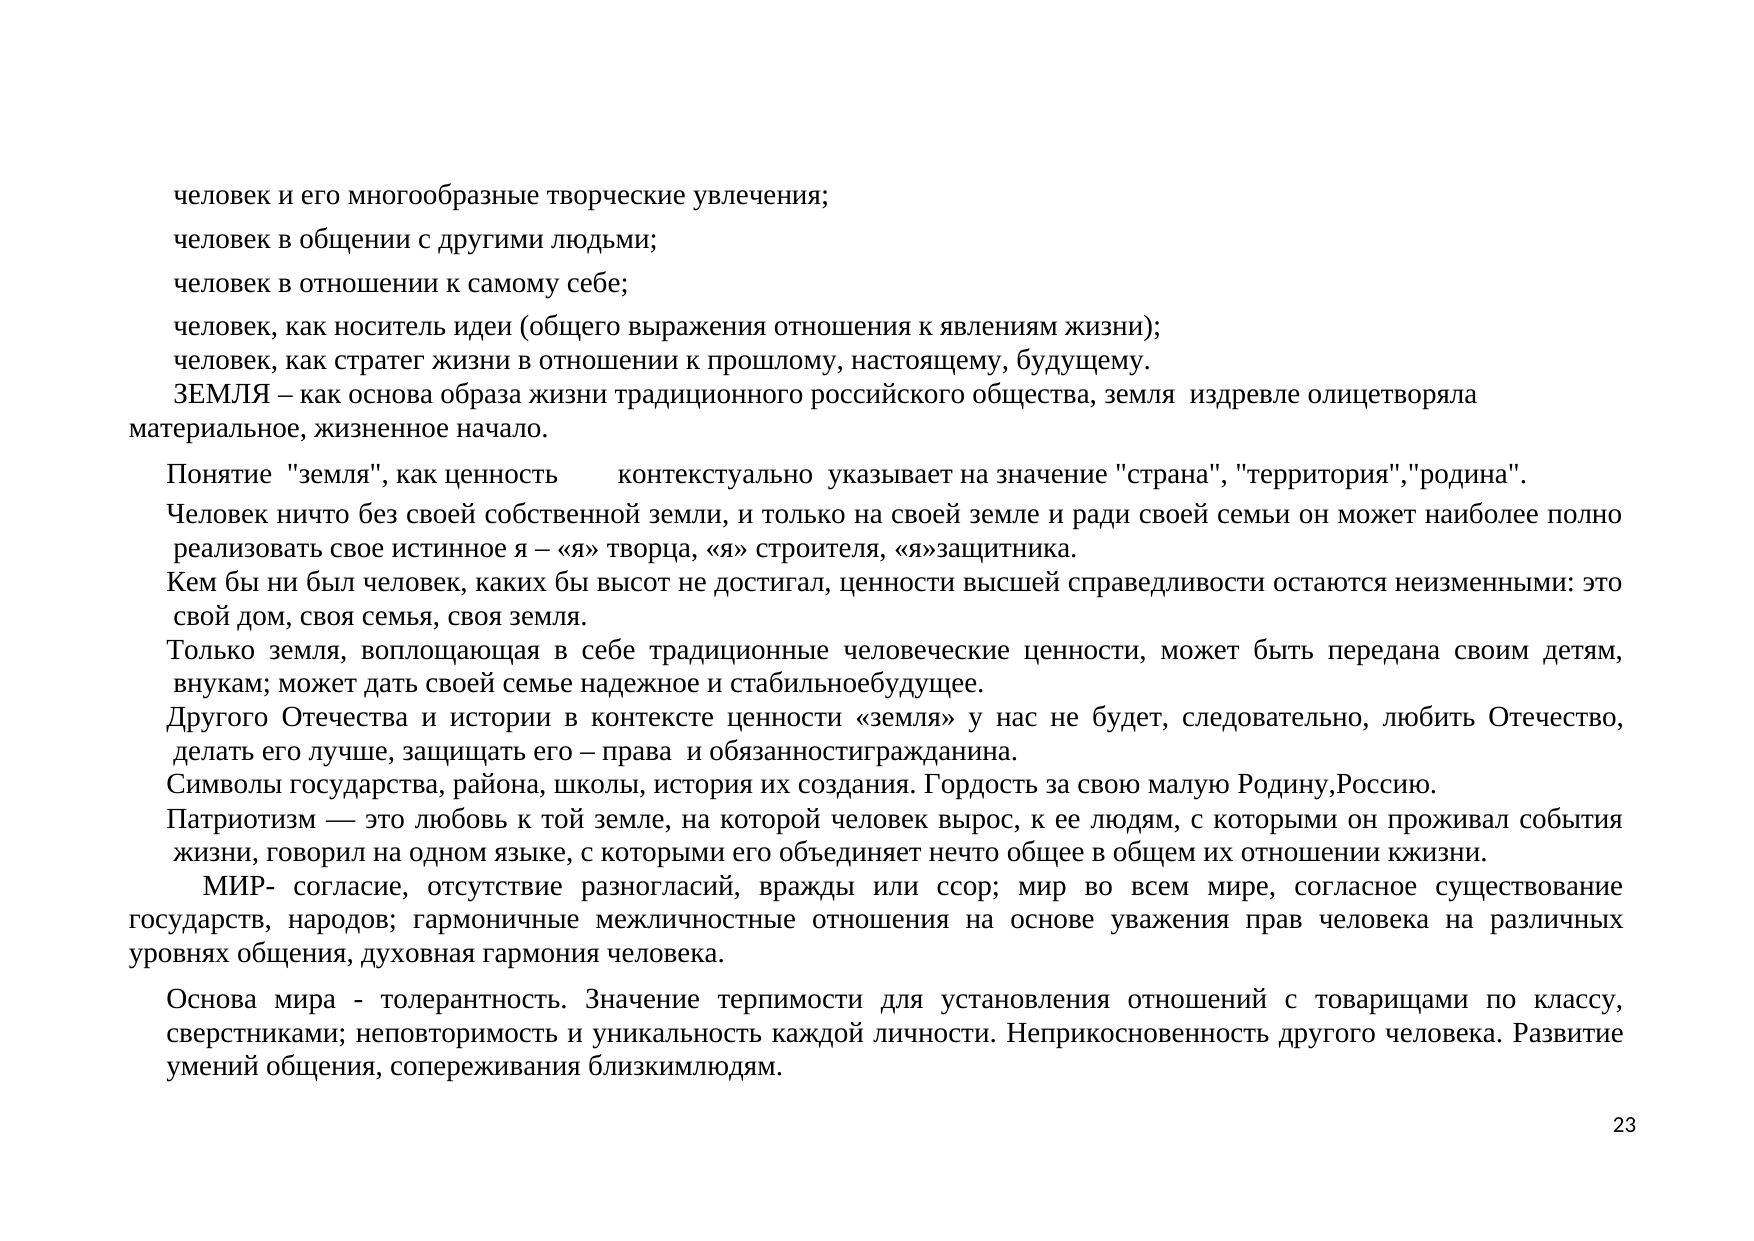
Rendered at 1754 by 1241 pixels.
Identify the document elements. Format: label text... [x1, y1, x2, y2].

text ЗЕМЛЯ – как основа образа жизни традиционного российского общества, земля издревле олицетворяла материальное, жизненное начало. [128, 377, 1626, 444]
list человек и его многообразные творческие увлечения; [128, 177, 1636, 211]
list человек, как стратег жизни в отношении к прошлому, настоящему, будущему. [128, 342, 1625, 376]
list Только земля, воплощающая в себе традиционные человеческие ценности, может быть передана своим детям, внукам; может дать своей семье надежное и стабильноебудущее. [128, 632, 1625, 699]
list Символы государства, района, школы, история их создания. Гордость за свою малую Родину,Россию. [128, 767, 1625, 800]
list Другого Отечества и истории в контексте ценности «земля» у нас не будет, следовательно, любить Отечество, делать его лучше, защищать его – права и обязанностигражданина. [128, 699, 1625, 766]
text МИР- согласие, отсутствие разногласий, вражды или ссор; мир во всем мире, согласное существование государств, народов; гармоничные межличностные отношения на основе уважения прав человека на различных уровнях общения, духовная гармония человека. [128, 868, 1625, 969]
list человек в отношении к самому себе; [128, 265, 1636, 298]
list Основа мира - толерантность. Значение терпимости для установления отношений с товарищами по классу, сверстниками; неповторимость и уникальность каждой личности. Неприкосновенность другого человека. Развитие умений общения, сопереживания близкимлюдям. [128, 981, 1625, 1082]
list Патриотизм — это любовь к той земле, на которой человек вырос, к ее людям, с которыми он проживал события жизни, говорил на одном языке, с которыми его объединяет нечто общее в общем их отношении кжизни. [128, 801, 1625, 868]
list Кем бы ни был человек, каких бы высот не достигал, ценности высшей справедливости остаются неизменными: это свой дом, своя семья, своя земля. [128, 564, 1624, 631]
list Понятие "земля", как ценность контекстуально указывает на значение "страна", "территория","родина". [128, 456, 1625, 490]
list Человек ничто без своей собственной земли, и только на своей земле и ради своей семьи он может наиболее полно реализовать свое истинное я – «я» творца, «я» строителя, «я»защитника. [128, 497, 1625, 564]
list человек в общении с другими людьми; [128, 221, 1636, 254]
list человек, как носитель идеи (общего выражения отношения к явлениям жизни); [128, 308, 1626, 342]
